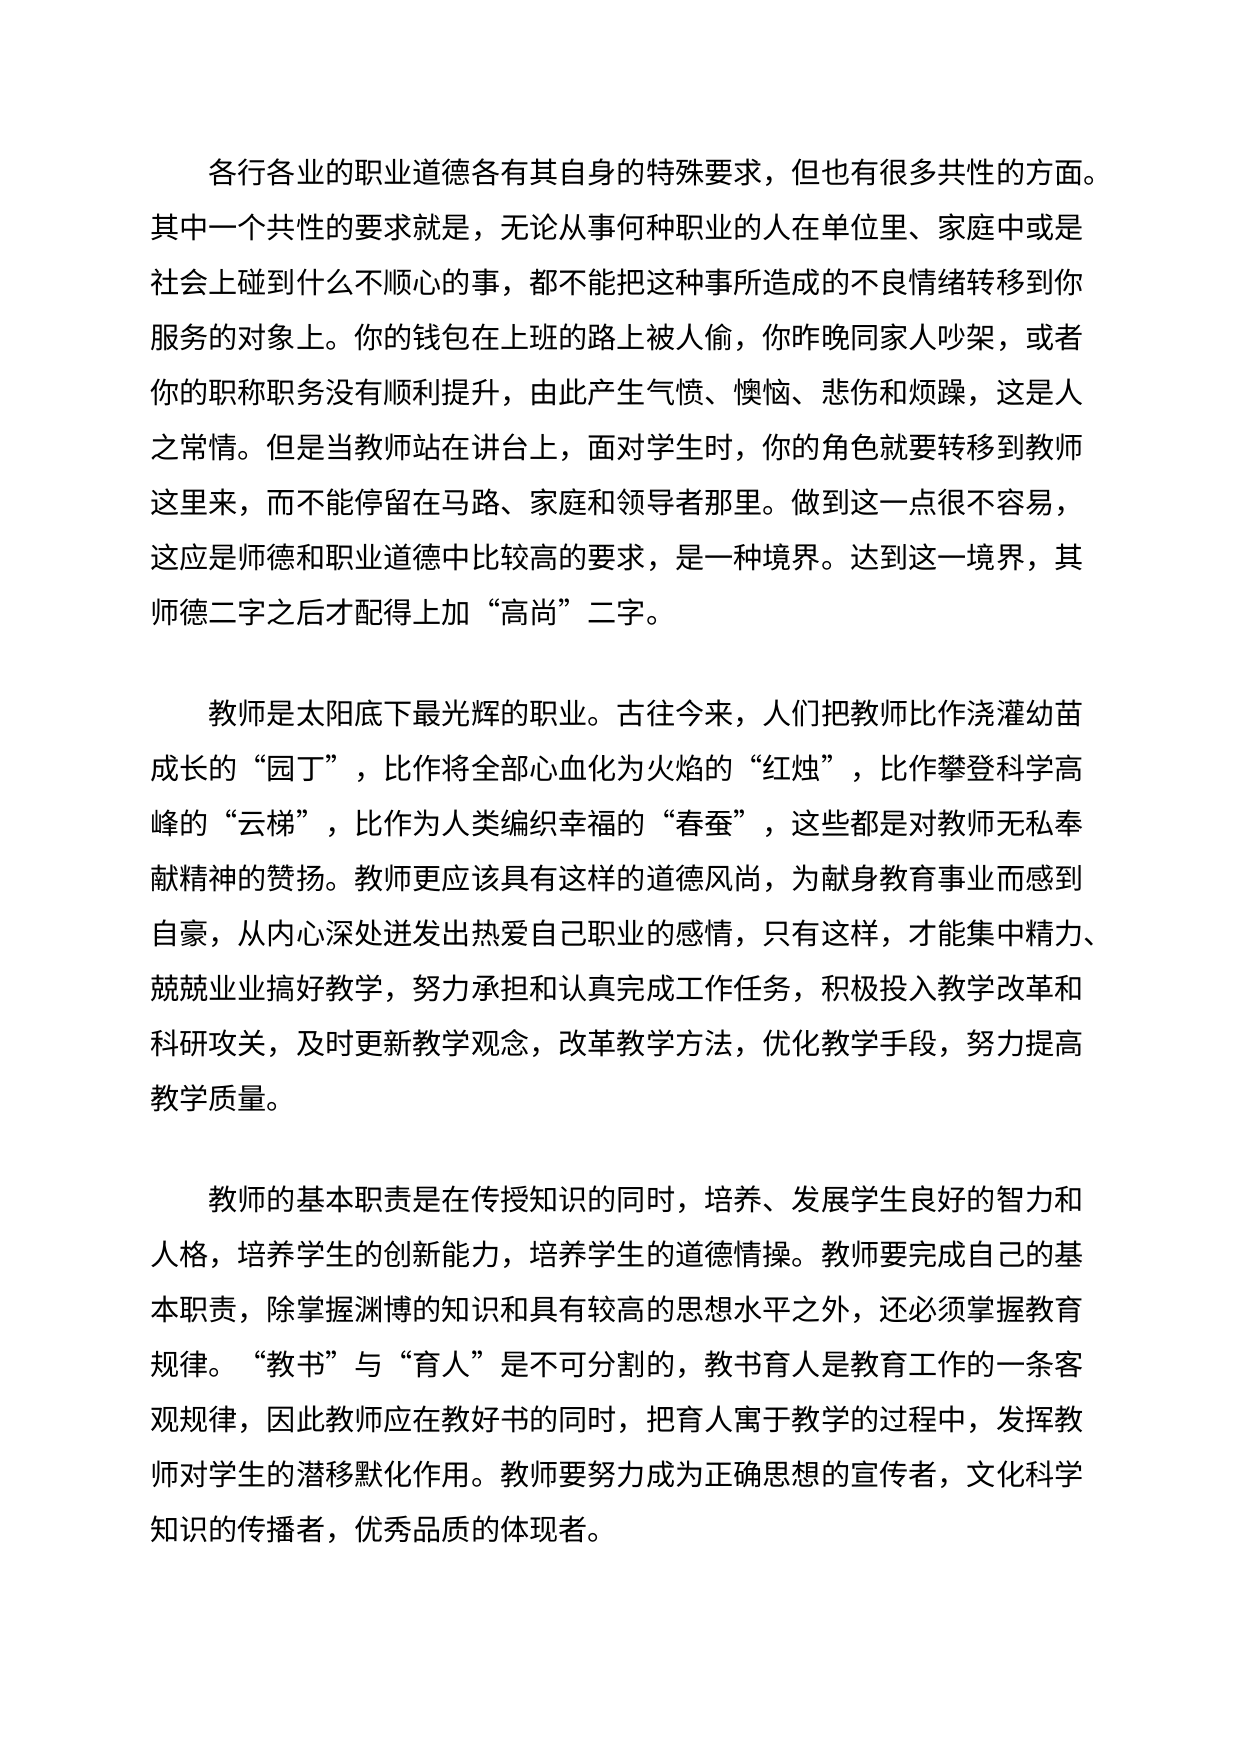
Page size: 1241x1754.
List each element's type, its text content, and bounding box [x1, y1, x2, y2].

text 各行各业的职业道德各有其自身的特殊要求，但也有很多共性的方面。其中一个共性的要求就是，无论从事何种职业的人在单位里、家庭中或是社会上碰到什么不顺心的事，都不能把这种事所造成的不良情绪转移到你服务的对象上。你的钱包在上班的路上被人偷，你昨晚同家人吵架，或者你的职称职务没有顺利提升，由此产生气愤、懊恼、悲伤和烦躁，这是人之常情。但是当教师站在讲台上，面对学生时，你的角色就要转移到教师这里来，而不能停留在马路、家庭和领导者那里。做到这一点很不容易，这应是师德和职业道德中比较高的要求，是一种境界。达到这一境界，其师德二字之后才配得上加“高尚”二字。 [150, 150, 1090, 631]
text 教师是太阳底下最光辉的职业。古往今来，人们把教师比作浇灌幼苗成长的“园丁”，比作将全部心血化为火焰的“红烛”，比作攀登科学高峰的“云梯”，比作为人类编织幸福的“春蚕”，这些都是对教师无私奉献精神的赞扬。教师更应该具有这样的道德风尚，为献身教育事业而感到自豪，从内心深处迸发出热爱自己职业的感情，只有这样，才能集中精力、兢兢业业搞好教学，努力承担和认真完成工作任务，积极投入教学改革和科研攻关，及时更新教学观念，改革教学方法，优化教学手段，努力提高教学质量。 [150, 691, 1090, 1117]
text 教师的基本职责是在传授知识的同时，培养、发展学生良好的智力和人格，培养学生的创新能力，培养学生的道德情操。教师要完成自己的基本职责，除掌握渊博的知识和具有较高的思想水平之外，还必须掌握教育规律。“教书”与“育人”是不可分割的，教书育人是教育工作的一条客观规律，因此教师应在教好书的同时，把育人寓于教学的过程中，发挥教师对学生的潜移默化作用。教师要努力成为正确思想的宣传者，文化科学知识的传播者，优秀品质的体现者。 [150, 1177, 1090, 1549]
